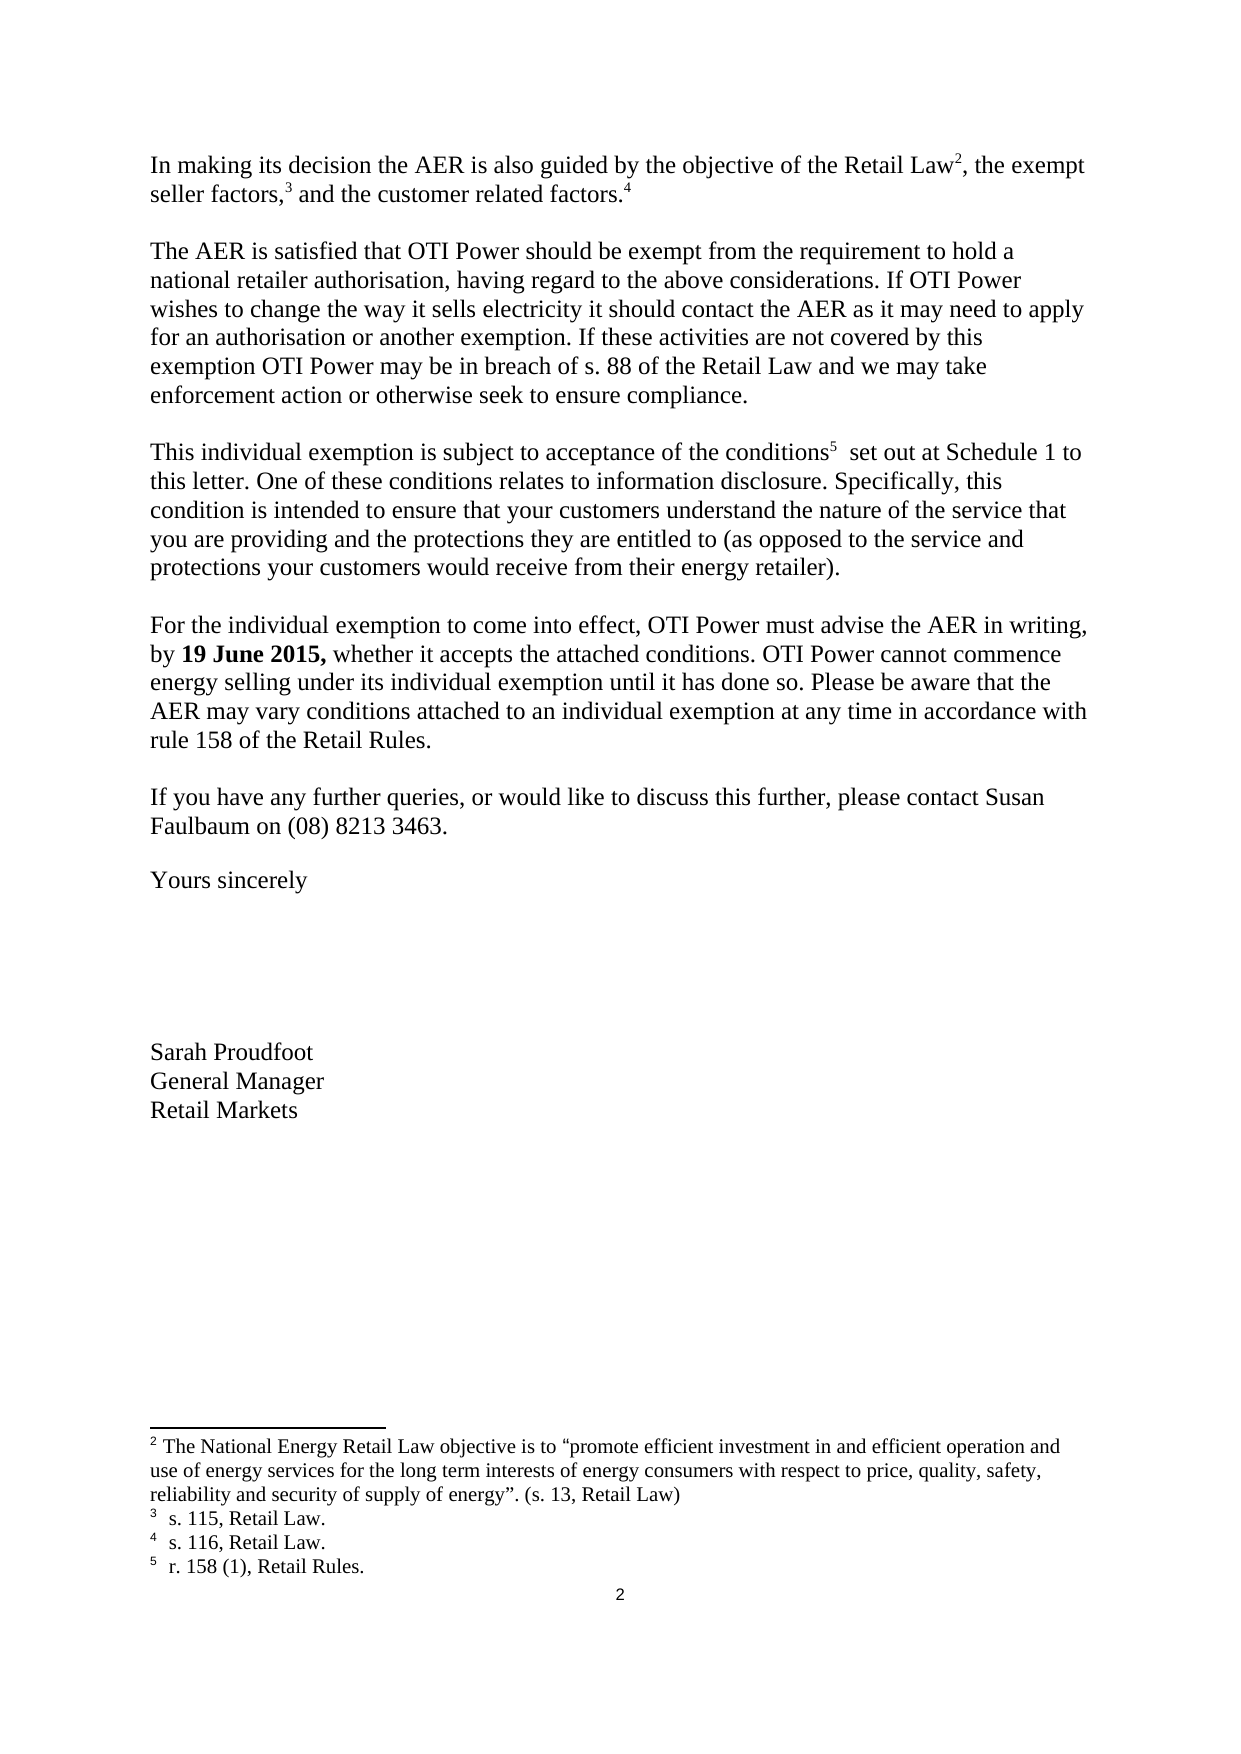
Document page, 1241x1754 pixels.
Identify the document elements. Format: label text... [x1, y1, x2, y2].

text Sarah Proudfoot [150, 1037, 1090, 1066]
text In making its decision the AER is also guided by the objective of the Retail Law, the exempt seller factors, and the customer related factors. [150, 150, 1090, 207]
text Yours sincerely [150, 865, 1090, 894]
text Retail Markets [150, 1095, 1090, 1124]
text For the individual exemption to come into effect, OTI Power must advise the AER in writing, by 19 June 2015, whether it accepts the attached conditions. OTI Power cannot commence energy selling under its individual exemption until it has done so. Please be aware that the AER may vary conditions attached to an individual exemption at any time in accordance with rule 158 of the Retail Rules. [150, 610, 1090, 754]
text The AER is satisfied that OTI Power should be exempt from the requirement to hold a national retailer authorisation, having regard to the above considerations. If OTI Power wishes to change the way it sells electricity it should contact the AER as it may need to apply for an authorisation or another exemption. If these activities are not covered by this exemption OTI Power may be in breach of s. 88 of the Retail Law and we may take enforcement action or otherwise seek to ensure compliance. [150, 236, 1090, 409]
text This individual exemption is subject to acceptance of the conditions set out at Schedule 1 to this letter. One of these conditions relates to information disclosure. Specifically, this condition is intended to ensure that your customers understand the nature of the service that you are providing and the protections they are entitled to (as opposed to the service and protections your customers would receive from their energy retailer). [150, 437, 1090, 581]
text General Manager [150, 1066, 1090, 1095]
text If you have any further queries, or would like to discuss this further, please contact Susan Faulbaum on (08) 8213 3463. [150, 782, 1090, 840]
